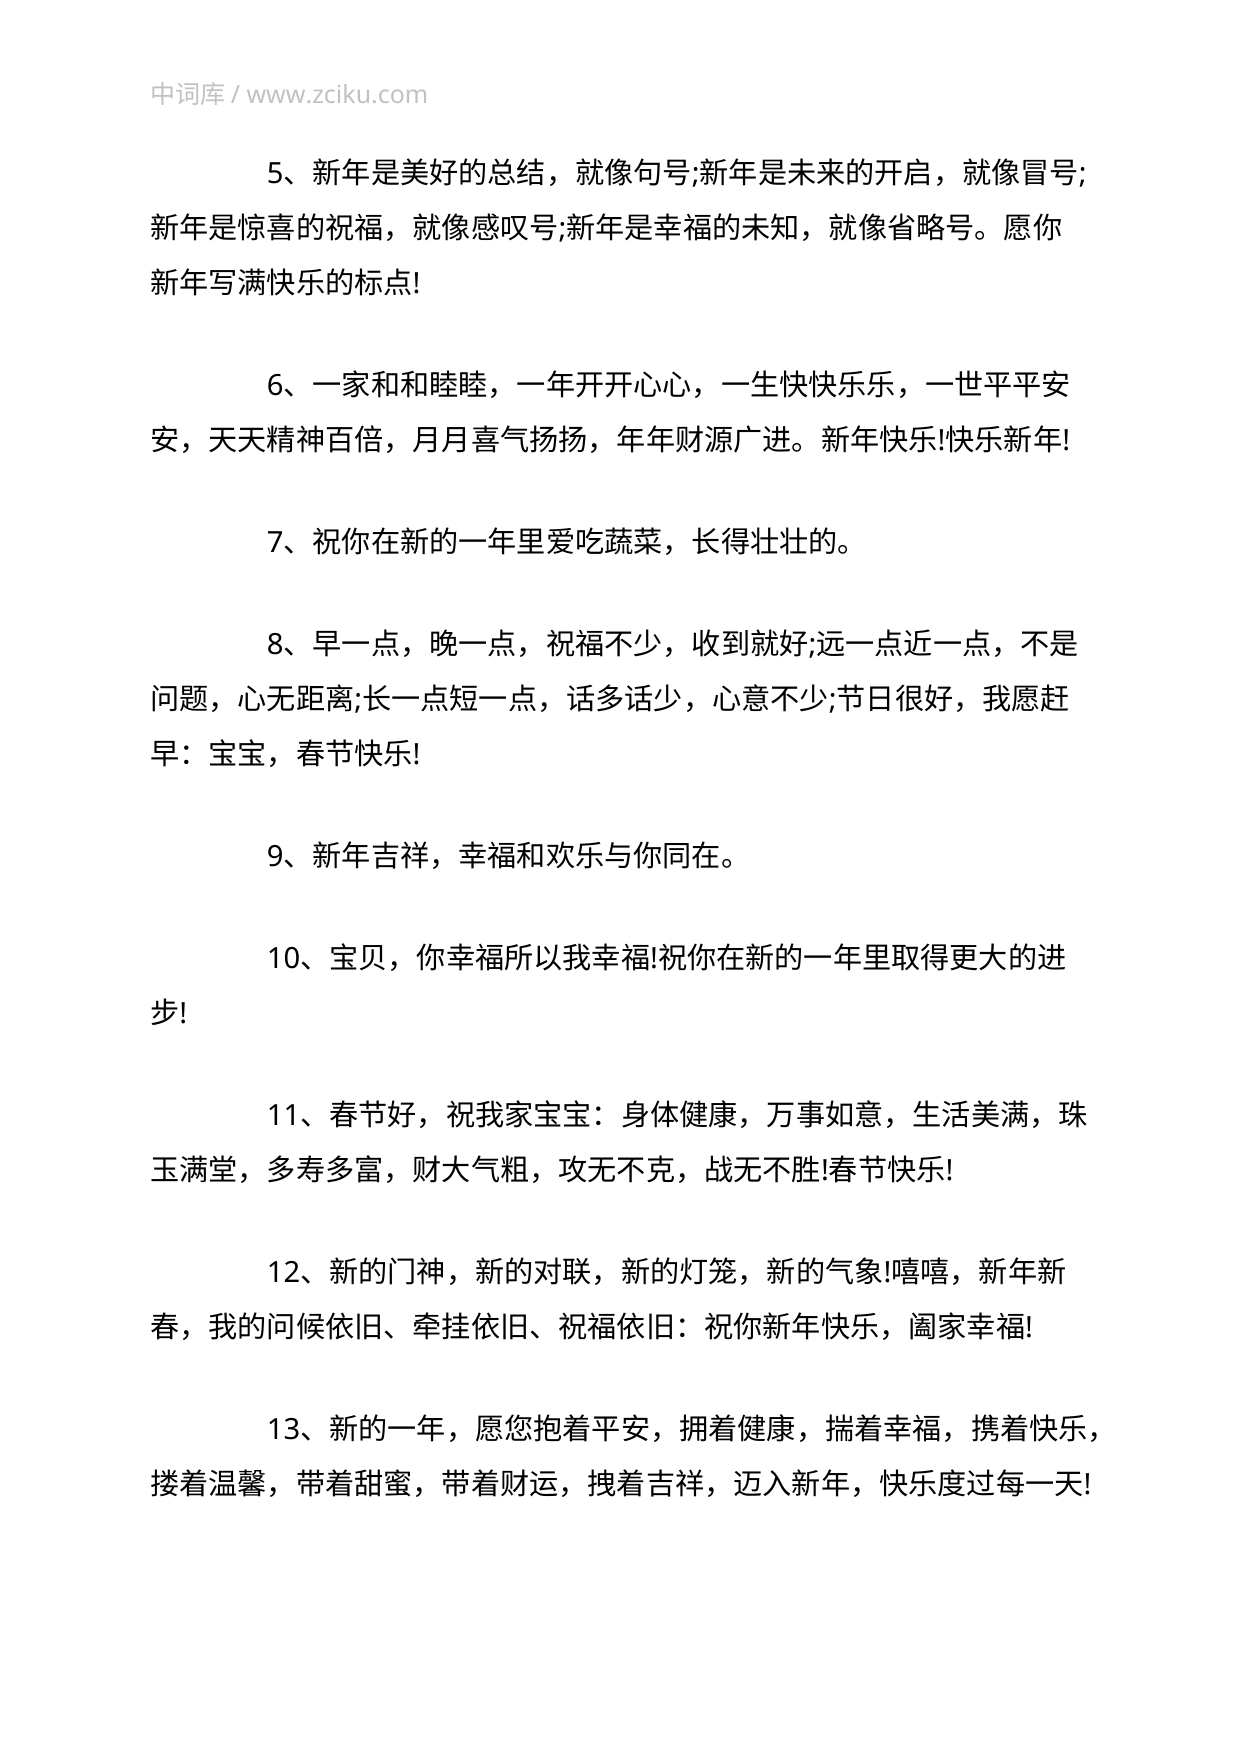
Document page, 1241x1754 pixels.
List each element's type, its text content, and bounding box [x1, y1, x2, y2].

text 8、早一点，晚一点，祝福不少，收到就好;远一点近一点，不是问题，心无距离;长一点短一点，话多话少，心意不少;节日很好，我愿赶早：宝宝，春节快乐! [150, 621, 1090, 773]
text 9、新年吉祥，幸福和欢乐与你同在。 [150, 833, 1090, 875]
text 11、春节好，祝我家宝宝：身体健康，万事如意，生活美满，珠玉满堂，多寿多富，财大气粗，攻无不克，战无不胜!春节快乐! [150, 1092, 1090, 1189]
text 10、宝贝，你幸福所以我幸福!祝你在新的一年里取得更大的进步! [150, 935, 1090, 1032]
text 13、新的一年，愿您抱着平安，拥着健康，揣着幸福，携着快乐，搂着温馨，带着甜蜜，带着财运，拽着吉祥，迈入新年，快乐度过每一天! [150, 1406, 1090, 1503]
text 12、新的门神，新的对联，新的灯笼，新的气象!嘻嘻，新年新春，我的问候依旧、牵挂依旧、祝福依旧：祝你新年快乐，阖家幸福! [150, 1249, 1090, 1346]
text 7、祝你在新的一年里爱吃蔬菜，长得壮壮的。 [150, 519, 1090, 561]
text 6、一家和和睦睦，一年开开心心，一生快快乐乐，一世平平安安，天天精神百倍，月月喜气扬扬，年年财源广进。新年快乐!快乐新年! [150, 362, 1090, 459]
text 5、新年是美好的总结，就像句号;新年是未来的开启，就像冒号;新年是惊喜的祝福，就像感叹号;新年是幸福的未知，就像省略号。愿你新年写满快乐的标点! [150, 150, 1090, 302]
